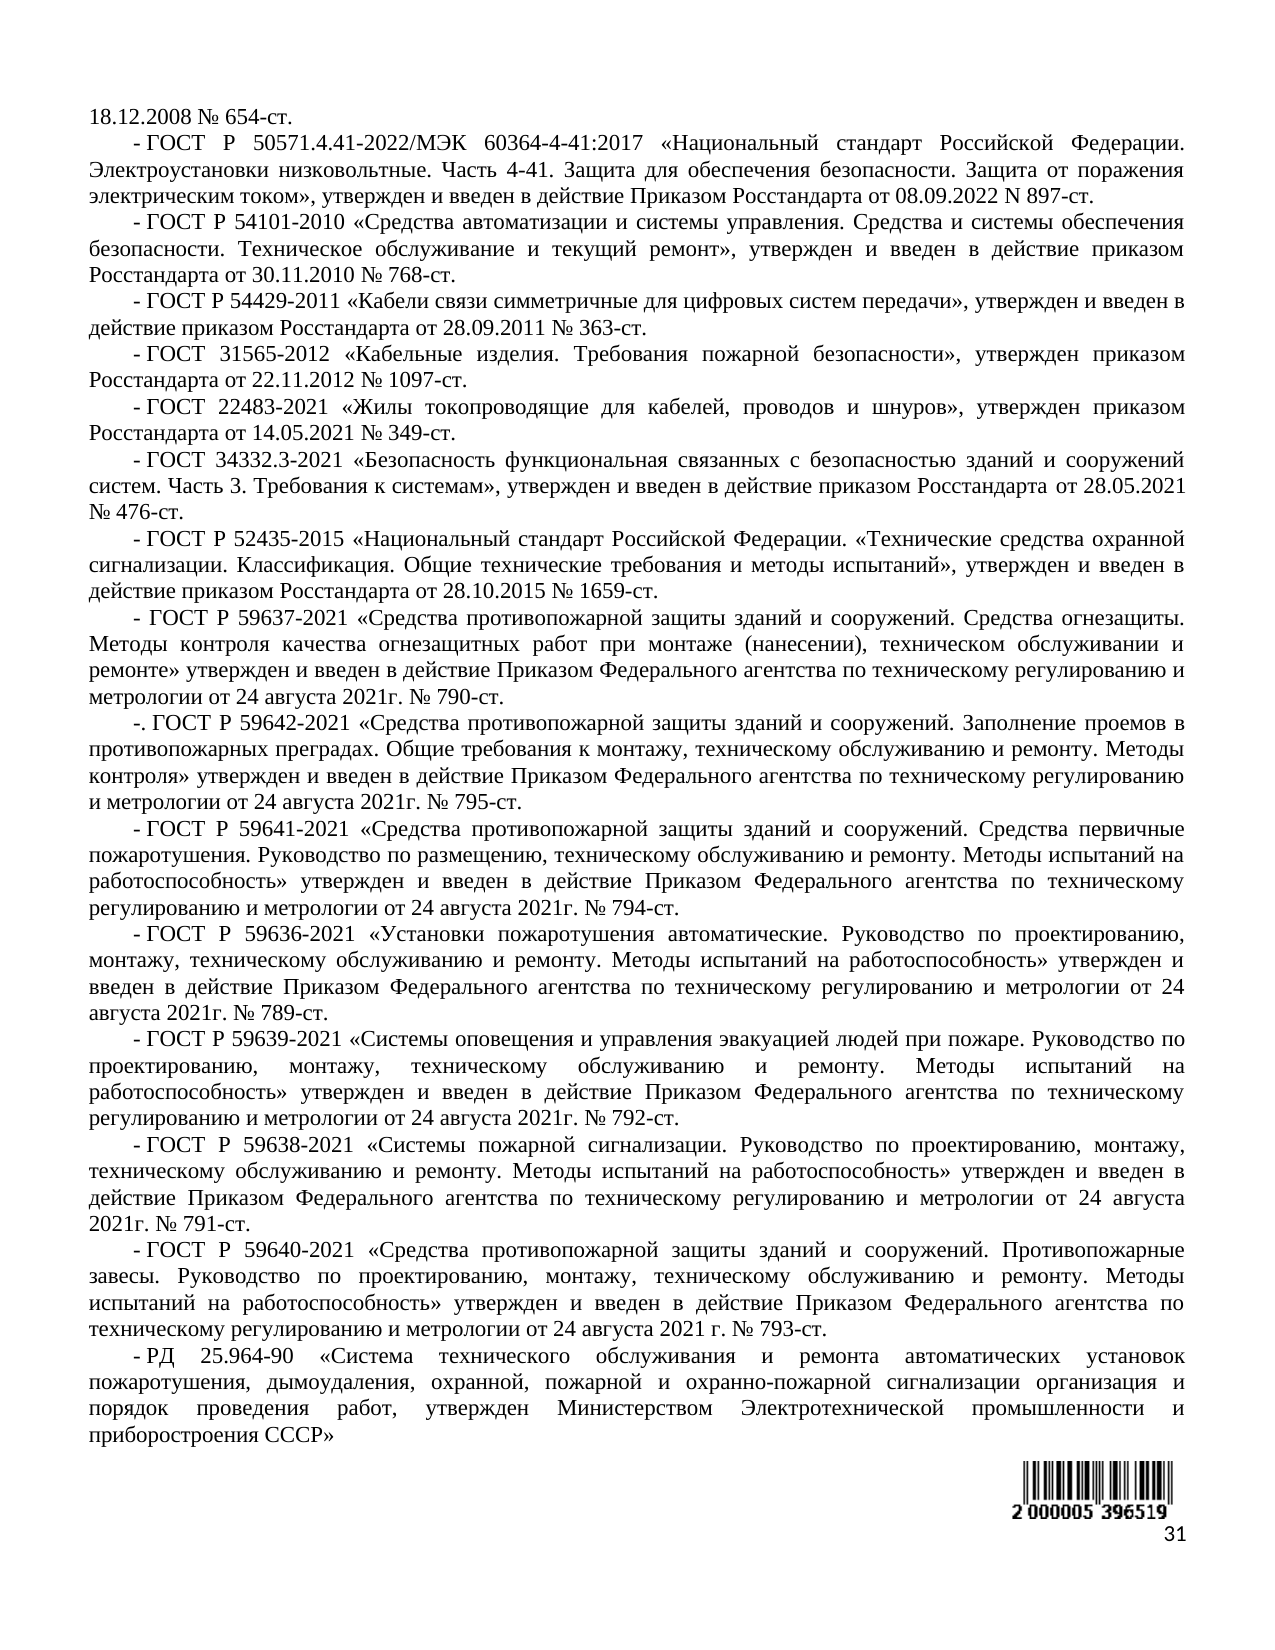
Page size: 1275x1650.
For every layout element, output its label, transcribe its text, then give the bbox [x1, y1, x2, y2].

picture [1008, 1461, 1187, 1519]
text - ГОСТ Р 59638-2021 «Системы пожарной сигнализации. Руководство по проектированию, монтажу, техническому обслуживанию и ремонту. Методы испытаний на работоспособность» утвержден и введен в действие Приказом Федерального агентства по техническому регулированию и метрологии от 24 августа 2021г. № 791-ст. [88, 1131, 1186, 1236]
text - ГОСТ Р 50571.4.41-2022/МЭК 60364-4-41:2017 «Национальный стандарт Российской Федерации. Электроустановки низковольтные. Часть 4-41. Защита для обеспечения безопасности. Защита от поражения электрическим током», утвержден и введен в действие Приказом Росстандарта от 08.09.2022 N 897-ст. [88, 129, 1186, 208]
text - ГОСТ Р 59636-2021 «Установки пожаротушения автоматические. Руководство по проектированию, монтажу, техническому обслуживанию и ремонту. Методы испытаний на работоспособность» утвержден и введен в действие Приказом Федерального агентства по техническому регулированию и метрологии от 24 августа 2021г. № 789-ст. [88, 920, 1186, 1025]
text - ГОСТ Р 54429-2011 «Кабели связи симметричные для цифровых систем передачи», утвержден и введен в действие приказом Росстандарта от 28.09.2011 № 363-ст. [88, 287, 1186, 340]
text - ГОСТ Р 54101-2010 «Средства автоматизации и системы управления. Средства и системы обеспечения безопасности. Техническое обслуживание и текущий ремонт», утвержден и введен в действие приказом Росстандарта от 30.11.2010 № 768-ст. [88, 208, 1186, 287]
text - ГОСТ Р 59637-2021 «Средства противопожарной защиты зданий и сооружений. Средства огнезащиты. Методы контроля качества огнезащитных работ при монтаже (нанесении), техническом обслуживании и ремонте» утвержден и введен в действие Приказом Федерального агентства по техническому регулированию и метрологии от 24 августа 2021г. № 790-ст. [88, 604, 1186, 709]
text - ГОСТ Р 59640-2021 «Средства противопожарной защиты зданий и сооружений. Противопожарные завесы. Руководство по проектированию, монтажу, техническому обслуживанию и ремонту. Методы испытаний на работоспособность» утвержден и введен в действие Приказом Федерального агентства по техническому регулированию и метрологии от 24 августа 2021 г. № 793-ст. [88, 1236, 1186, 1342]
text - ГОСТ Р 52435-2015 «Национальный стандарт Российской Федерации. «Технические средства охранной сигнализации. Классификация. Общие технические требования и методы испытаний», утвержден и введен в действие приказом Росстандарта от 28.10.2015 № 1659-ст. [88, 525, 1186, 604]
text - ГОСТ 34332.3-2021 «Безопасность функциональная связанных с безопасностью зданий и сооружений систем. Часть 3. Требования к системам», утвержден и введен в действие приказом Росстандарта от 28.05.2021 № 476-ст. [88, 446, 1186, 525]
text - ГОСТ Р 59639-2021 «Системы оповещения и управления эвакуацией людей при пожаре. Руководство по проектированию, монтажу, техническому обслуживанию и ремонту. Методы испытаний на работоспособность» утвержден и введен в действие Приказом Федерального агентства по техническому регулированию и метрологии от 24 августа 2021г. № 792-ст. [88, 1025, 1186, 1131]
text - РД 25.964-90 «Система технического обслуживания и ремонта автоматических установок пожаротушения, дымоудаления, охранной, пожарной и охранно-пожарной сигнализации организация и порядок проведения работ, утвержден Министерством Электротехнической промышленности и приборостроения СССР» [88, 1342, 1186, 1447]
text - ГОСТ 31565-2012 «Кабельные изделия. Требования пожарной безопасности», утвержден приказом Росстандарта от 22.11.2012 № 1097-ст. [88, 340, 1186, 393]
text - ГОСТ 22483-2021 «Жилы токопроводящие для кабелей, проводов и шнуров», утвержден приказом Росстандарта от 14.05.2021 № 349-ст. [88, 393, 1186, 446]
text - ГОСТ Р 59641-2021 «Средства противопожарной защиты зданий и сооружений. Средства первичные пожаротушения. Руководство по размещению, техническому обслуживанию и ремонту. Методы испытаний на работоспособность» утвержден и введен в действие Приказом Федерального агентства по техническому регулированию и метрологии от 24 августа 2021г. № 794-ст. [88, 814, 1186, 920]
text -. ГОСТ Р 59642-2021 «Средства противопожарной защиты зданий и сооружений. Заполнение проемов в противопожарных преградах. Общие требования к монтажу, техническому обслуживанию и ремонту. Методы контроля» утвержден и введен в действие Приказом Федерального агентства по техническому регулированию и метрологии от 24 августа 2021г. № 795-ст. [88, 709, 1186, 814]
